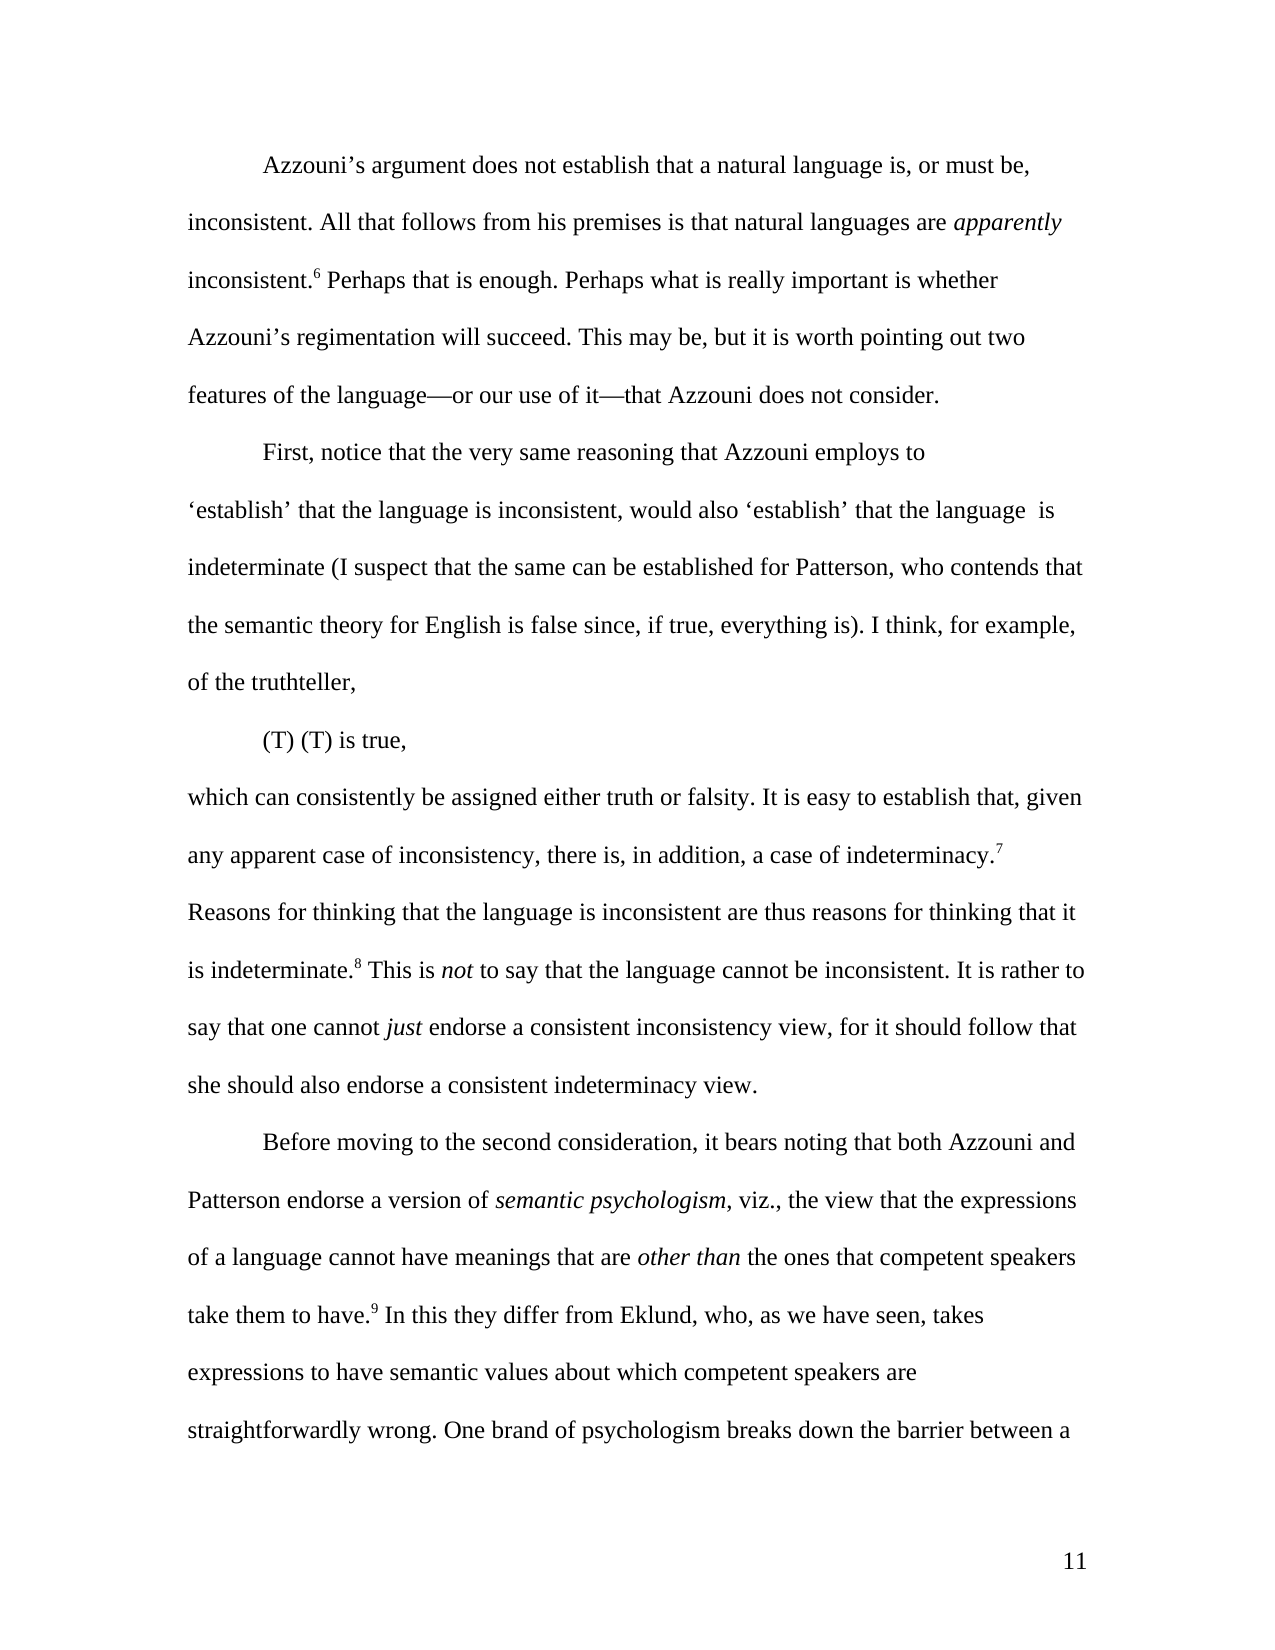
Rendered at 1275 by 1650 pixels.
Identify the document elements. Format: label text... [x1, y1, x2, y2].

text First, notice that the very same reasoning that Azzouni employs to [187, 437, 1087, 466]
text (T) (T) is true, [187, 725, 1087, 754]
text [187, 1127, 1087, 1444]
text which can consistently be assigned either truth or falsity. It is easy to establish that, given any apparent case of inconsistency, there is, in addition, a case of indeterminacy. Reasons for thinking that the language is inconsistent are thus reasons for thinking that it is indeterminate. This is not to say that the language cannot be inconsistent. It is rather to say that one cannot just endorse a consistent inconsistency view, for it should follow that she should also endorse a consistent indeterminacy view. [187, 782, 1087, 1099]
text ‘establish’ that the language is inconsistent, would also ‘establish’ that the language is indeterminate (I suspect that the same can be established for Patterson, who contends that the semantic theory for English is false since, if true, everything is). I think, for example, of the truthteller, [187, 495, 1087, 696]
text Azzouni’s argument does not establish that a natural language is, or must be, inconsistent. All that follows from his premises is that natural languages are apparently inconsistent. Perhaps that is enough. Perhaps what is really important is whether Azzouni’s regimentation will succeed. This may be, but it is worth pointing out two features of the language—or our use of it—that Azzouni does not consider. [187, 150, 1087, 409]
